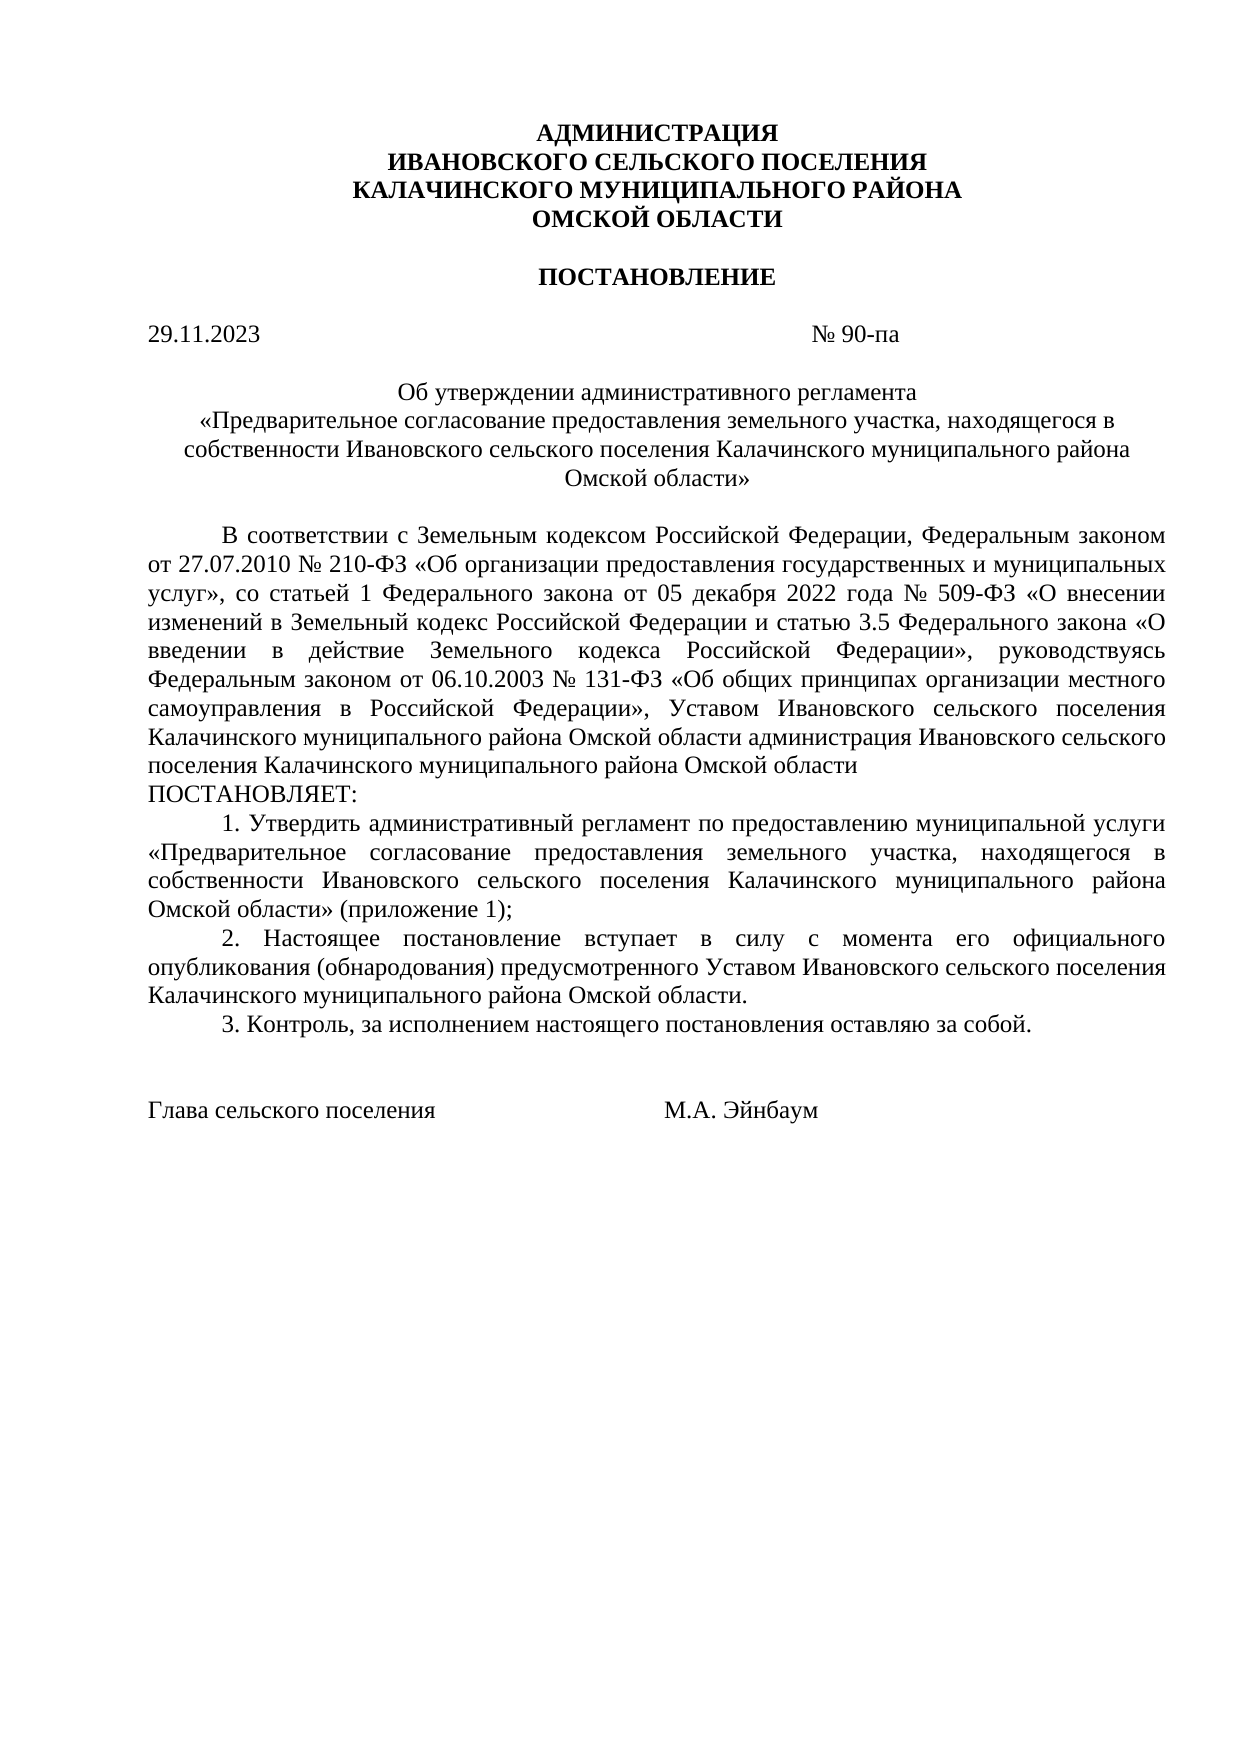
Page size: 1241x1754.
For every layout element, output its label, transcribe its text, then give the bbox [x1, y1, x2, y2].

text Глава сельского поселения М.А. Эйнбаум [148, 1096, 1167, 1124]
text ОМСКОЙ ОБЛАСТИ [148, 204, 1167, 233]
text В соответствии с Земельным кодексом Российской Федерации, Федеральным законом от 27.07.2010 № 210-ФЗ «Об организации предоставления государственных и муниципальных услуг», со статьей 1 Федерального закона от 05 декабря 2022 года № 509-ФЗ «О внесении изменений в Земельный кодекс Российской Федерации и статью 3.5 Федерального закона «О введении в действие Земельного кодекса Российской Федерации», руководствуясь Федеральным законом от 06.10.2003 № 131-ФЗ «Об общих принципах организации местного самоуправления в Российской Федерации», Уставом Ивановского сельского поселения Калачинского муниципального района Омской области администрация Ивановского сельского поселения Калачинского муниципального района Омской области [148, 521, 1167, 779]
text КАЛАЧИНСКОГО МУНИЦИПАЛЬНОГО РАЙОНА [148, 176, 1167, 204]
text «Предварительное согласование предоставления земельного участка, находящегося в собственности Ивановского сельского поселения Калачинского муниципального района Омской области» [148, 406, 1167, 492]
text ПОСТАНОВЛЕНИЕ [148, 262, 1167, 291]
text 3. Контроль, за исполнением настоящего постановления оставляю за собой. [148, 1009, 1167, 1038]
text 2. Настоящее постановление вступает в силу с момента его официального опубликования (обнародования) предусмотренного Уставом Ивановского сельского поселения Калачинского муниципального района Омской области. [148, 923, 1167, 1009]
text 1. Утвердить административный регламент по предоставлению муниципальной услуги «Предварительное согласование предоставления земельного участка, находящегося в собственности Ивановского сельского поселения Калачинского муниципального района Омской области» (приложение 1); [148, 808, 1167, 923]
text ИВАНОВСКОГО СЕЛЬСКОГО ПОСЕЛЕНИЯ [148, 147, 1167, 176]
text Об утверждении административного регламента [148, 377, 1167, 406]
text ПОСТАНОВЛЯЕТ: [148, 779, 1167, 808]
text 29.11.2023 № 90-па [148, 319, 1167, 348]
text АДМИНИСТРАЦИЯ [148, 118, 1167, 147]
